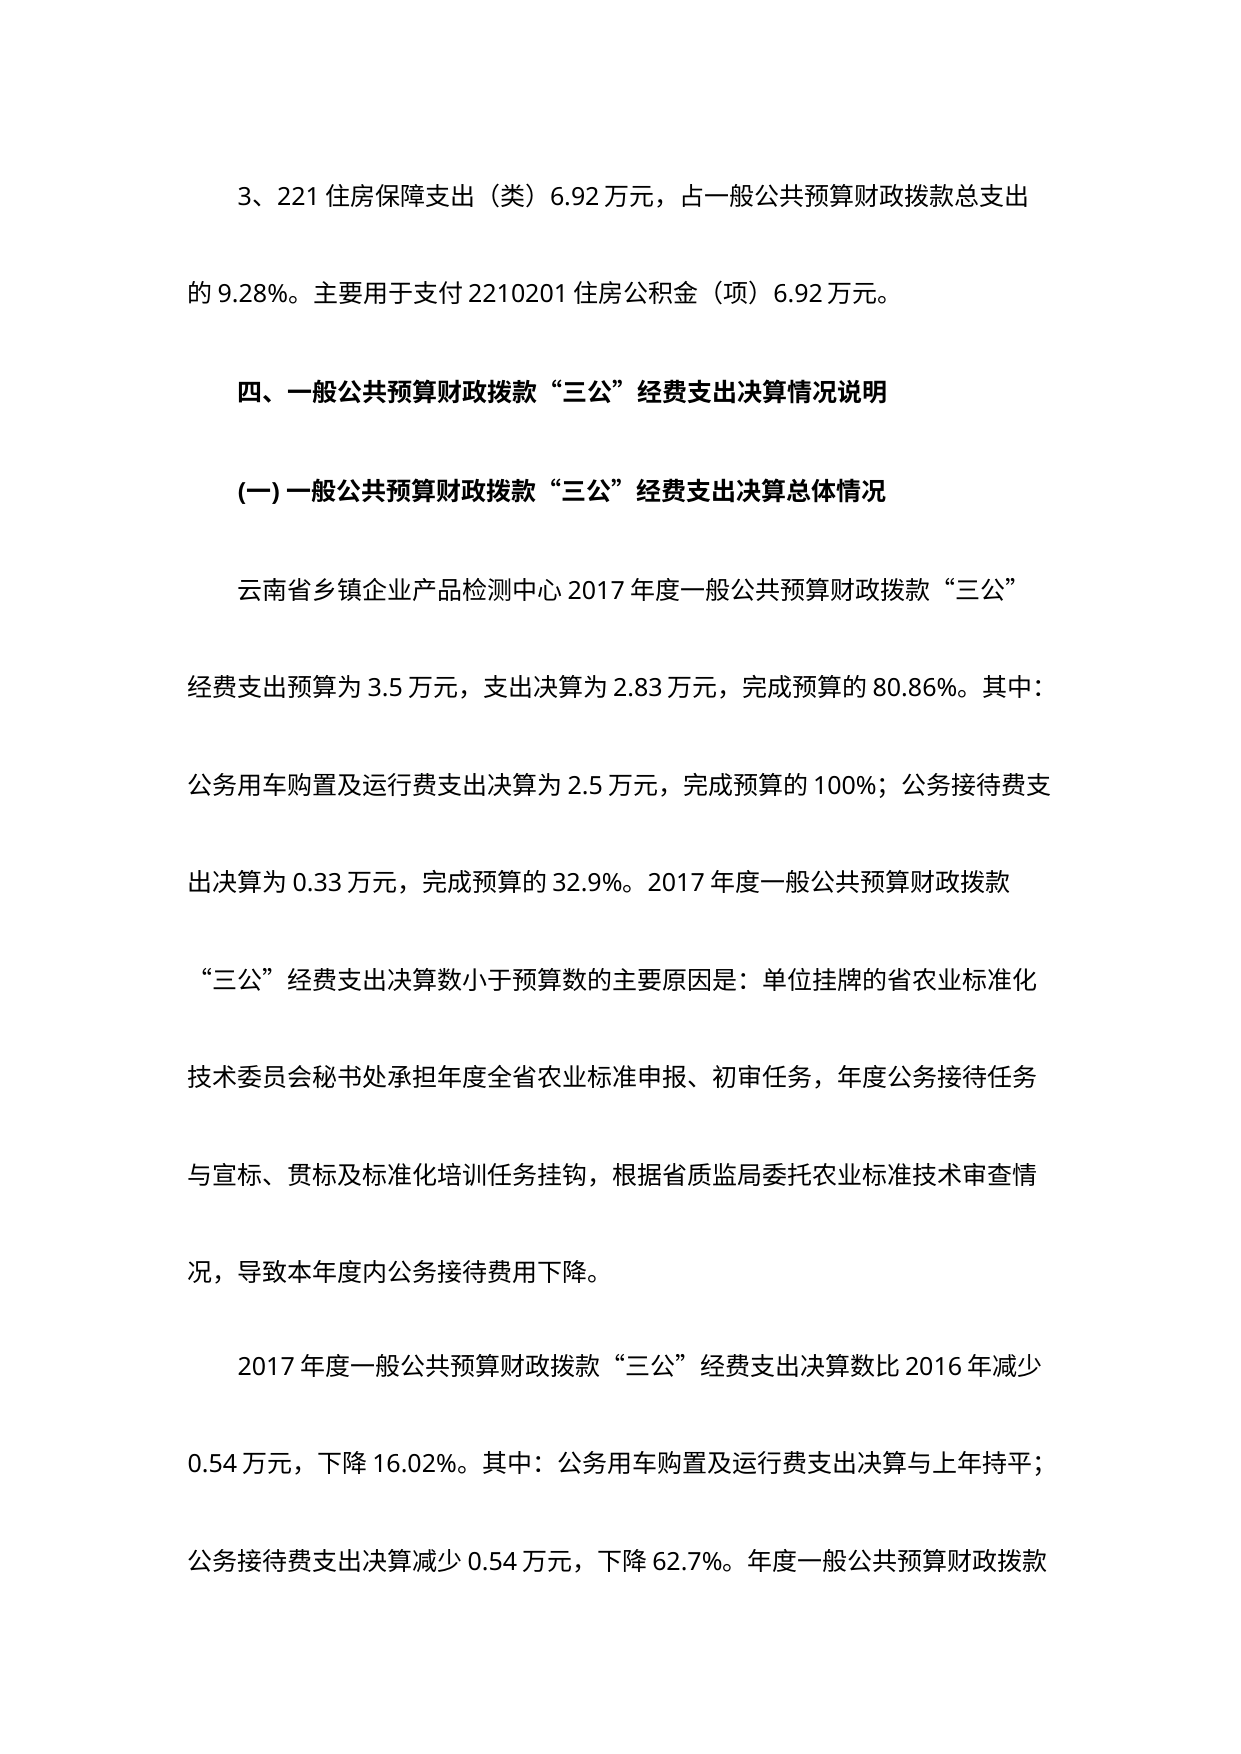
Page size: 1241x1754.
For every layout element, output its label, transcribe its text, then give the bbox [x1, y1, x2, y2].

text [187, 1332, 1053, 1592]
text (一) 一般公共预算财政拨款“三公”经费支出决算总体情况 [238, 457, 1053, 522]
text 四、一般公共预算财政拨款“三公”经费支出决算情况说明 [238, 358, 1053, 423]
text 云南省乡镇企业产品检测中心2017年度一般公共预算财政拨款“三公”经费支出预算为3.5万元，支出决算为2.83万元，完成预算的80.86%。其中：公务用车购置及运行费支出决算为2.5万元，完成预算的100%；公务接待费支出决算为0.33万元，完成预算的32.9%。2017年度一般公共预算财政拨款“三公”经费支出决算数小于预算数的主要原因是：单位挂牌的省农业标准化技术委员会秘书处承担年度全省农业标准申报、初审任务，年度公务接待任务与宣标、贯标及标准化培训任务挂钩，根据省质监局委托农业标准技术审查情况，导致本年度内公务接待费用下降。 [187, 556, 1053, 1303]
text 3、221住房保障支出（类）6.92万元，占一般公共预算财政拨款总支出的9.28%。主要用于支付2210201住房公积金（项）6.92万元。 [187, 162, 1053, 324]
